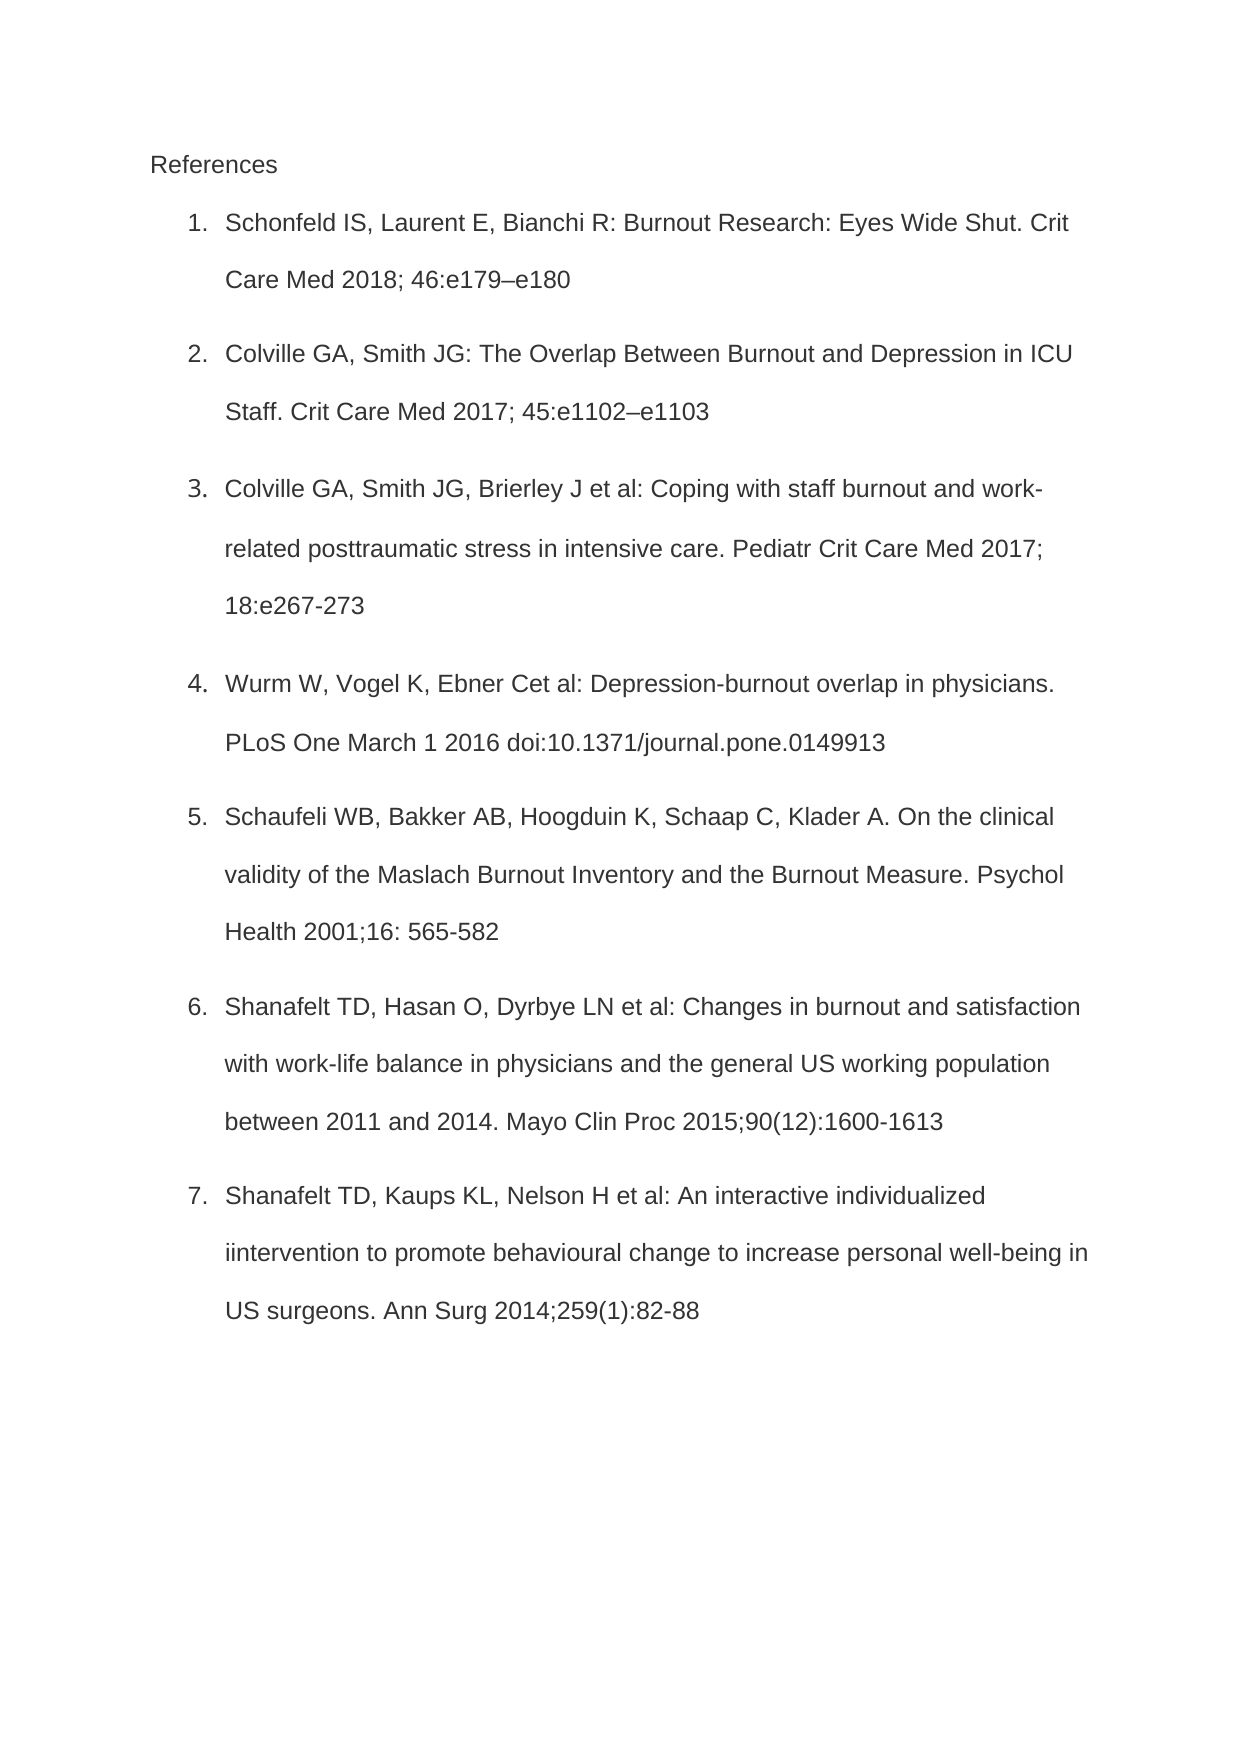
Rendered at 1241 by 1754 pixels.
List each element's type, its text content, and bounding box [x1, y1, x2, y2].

list Schonfeld IS, Laurent E, Bianchi R: Burnout Research: Eyes Wide Shut. Crit Care Med 2018; 46:e179–e180 [187, 207, 1090, 294]
list Schaufeli WB, Bakker AB, Hoogduin K, Schaap C, Klader A. On the clinical validity of the Maslach Burnout Inventory and the Burnout Measure. Psychol Health 2001;16: 565-582 [187, 802, 1090, 946]
list Shanafelt TD, Hasan O, Dyrbye LN et al: Changes in burnout and satisfaction with work-life balance in physicians and the general US working population between 2011 and 2014. Mayo Clin Proc 2015;90(12):1600-1613 [187, 991, 1090, 1135]
list Shanafelt TD, Kaups KL, Nelson H et al: An interactive individualized iintervention to promote behavioural change to increase personal well-being in US surgeons. Ann Surg 2014;259(1):82-88 [187, 1181, 1090, 1324]
list Colville GA, Smith JG, Brierley J et al: Coping with staff burnout and work-related posttraumatic stress in intensive care. Pediatr Crit Care Med 2017; 18:e267-273 [187, 471, 1090, 620]
list Colville GA, Smith JG: The Overlap Between Burnout and Depression in ICU Staff. Crit Care Med 2017; 45:e1102–e1103 [187, 339, 1090, 425]
list Wurm W, Vogel K, Ebner Cet al: Depression-burnout overlap in physicians. PLoS One March 1 2016 doi:10.1371/journal.pone.0149913 [187, 665, 1090, 757]
text References [150, 150, 1090, 179]
